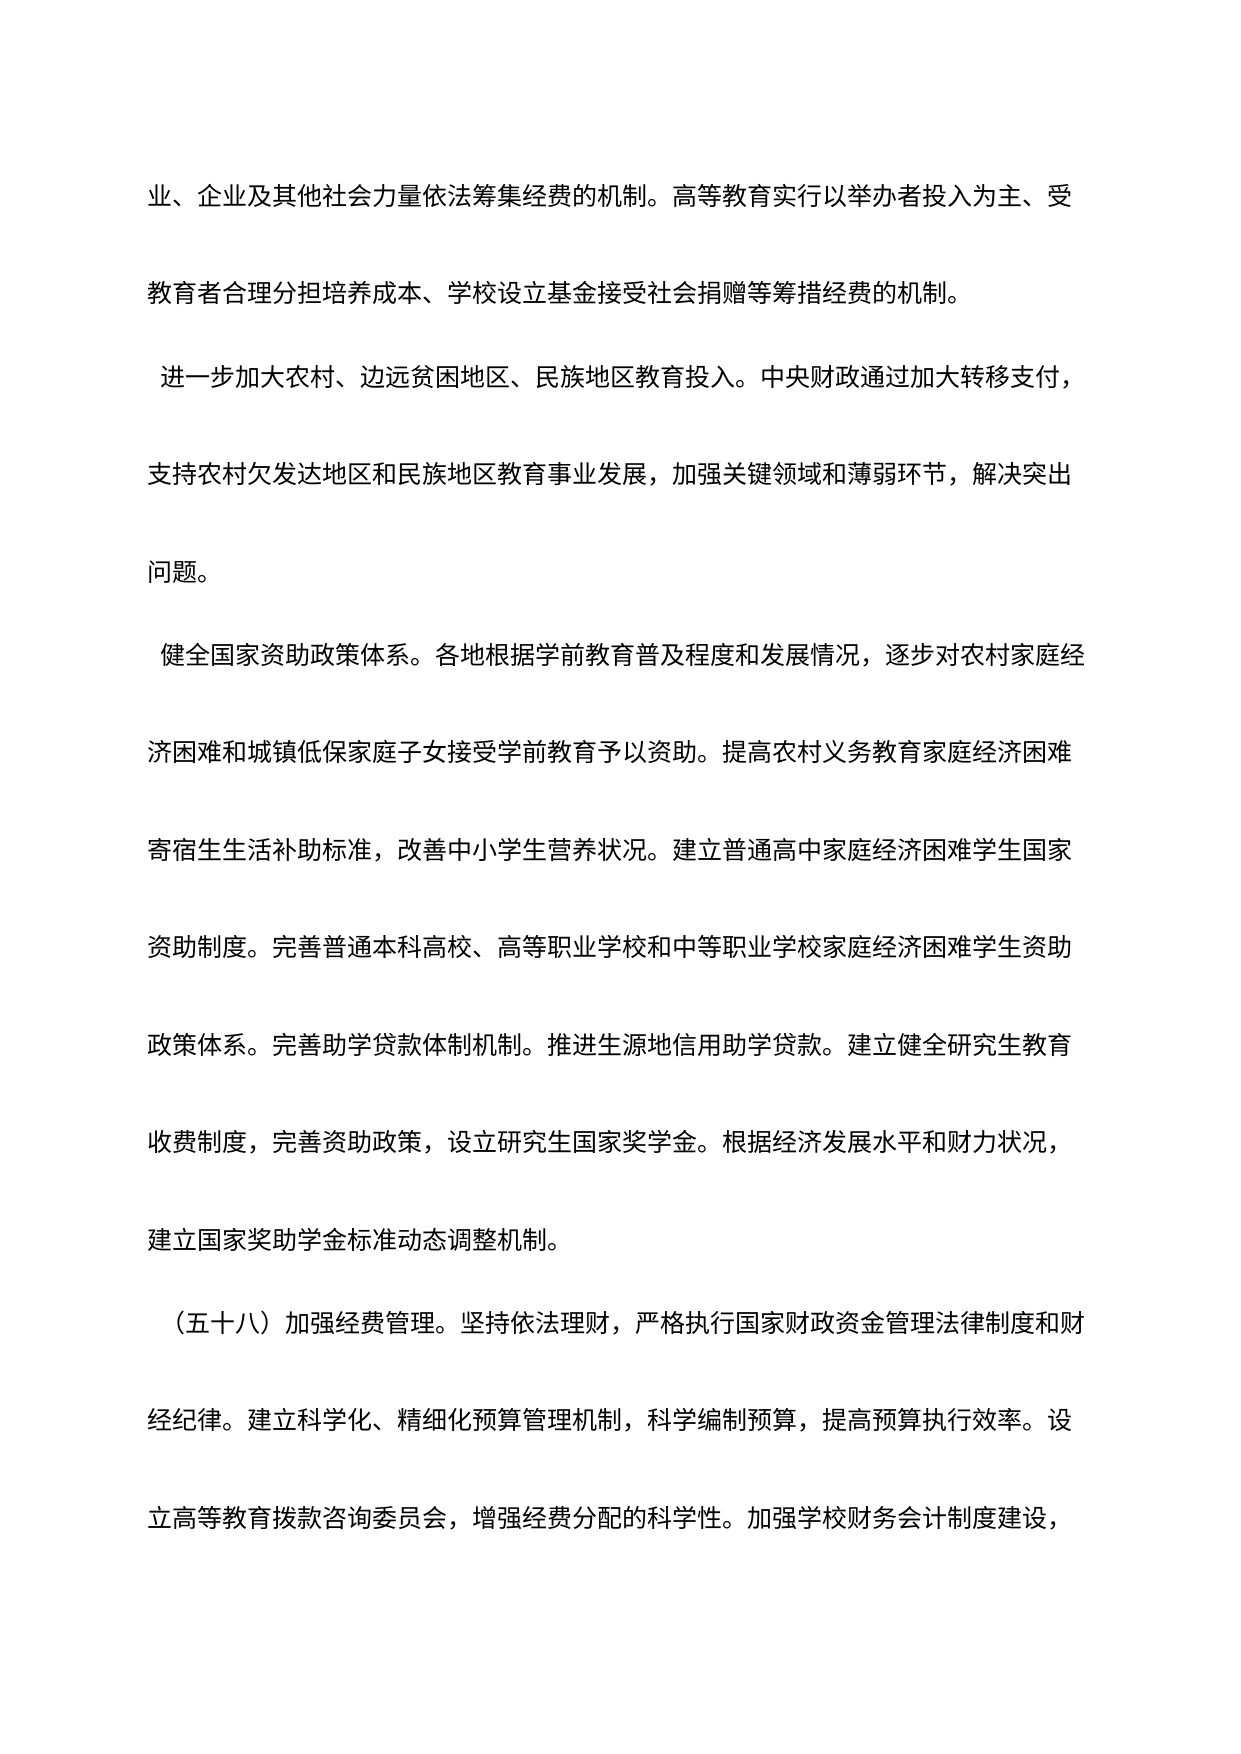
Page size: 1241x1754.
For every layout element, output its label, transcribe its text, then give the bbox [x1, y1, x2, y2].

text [148, 162, 1092, 324]
text 进一步加大农村、边远贫困地区、民族地区教育投入。中央财政通过加大转移支付，支持农村欠发达地区和民族地区教育事业发展，加强关键领域和薄弱环节，解决突出问题。 [148, 343, 1092, 603]
text 健全国家资助政策体系。各地根据学前教育普及程度和发展情况，逐步对农村家庭经济困难和城镇低保家庭子女接受学前教育予以资助。提高农村义务教育家庭经济困难寄宿生生活补助标准，改善中小学生营养状况。建立普通高中家庭经济困难学生国家资助制度。完善普通本科高校、高等职业学校和中等职业学校家庭经济困难学生资助政策体系。完善助学贷款体制机制。推进生源地信用助学贷款。建立健全研究生教育收费制度，完善资助政策，设立研究生国家奖学金。根据经济发展水平和财力状况，建立国家奖助学金标准动态调整机制。 [148, 621, 1092, 1271]
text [148, 1289, 1092, 1549]
